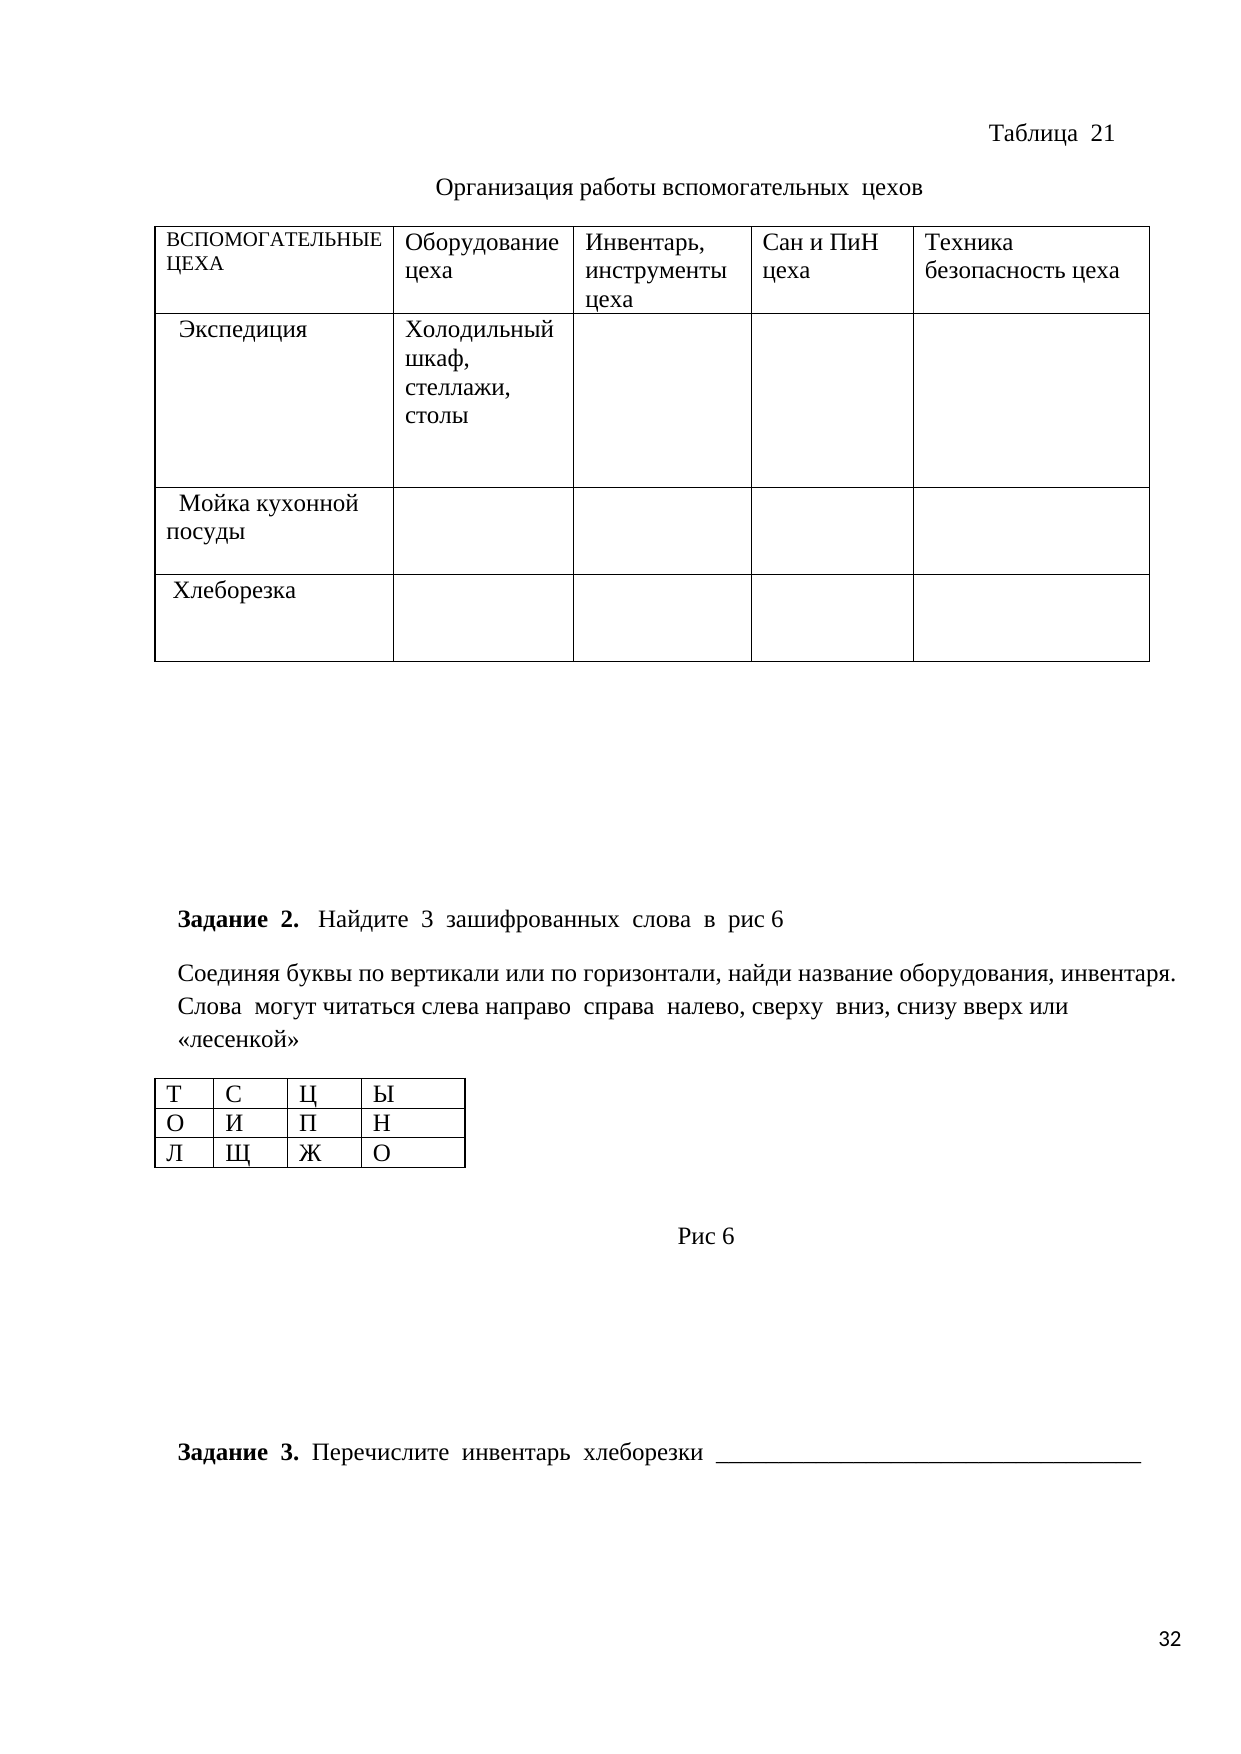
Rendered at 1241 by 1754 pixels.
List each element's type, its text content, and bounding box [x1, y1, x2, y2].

table_cell П [288, 1109, 361, 1137]
text Задание 2. Найдите 3 зашифрованных слова в рис 6 [177, 904, 1181, 933]
table_header Т [156, 1079, 213, 1107]
table_cell [574, 488, 751, 574]
table_cell [914, 575, 1149, 661]
table_cell [752, 314, 913, 487]
table_cell [574, 575, 751, 661]
text Таблица 21 [177, 118, 1181, 147]
table_cell [394, 488, 573, 574]
table_cell Экспедиция [156, 314, 393, 487]
table_cell Ж [288, 1138, 361, 1167]
table_header С [214, 1079, 287, 1107]
table_cell О [362, 1138, 464, 1167]
table_cell О [156, 1109, 213, 1137]
text Организация работы вспомогательных цехов [177, 172, 1181, 201]
text Соединяя буквы по вертикали или по горизонтали, найди название оборудования, инвентаря. Слова могут читаться слева направо справа налево, сверху вниз, снизу вверх или «лесенкой» [177, 958, 1181, 1053]
table_header ВСПОМОГАТЕЛЬНЫЕ ЦЕХА [156, 227, 393, 313]
table_cell [752, 488, 913, 574]
table_cell [914, 488, 1149, 574]
table_header Сан и ПиН цеха [752, 227, 913, 313]
table_header Оборудование цеха [394, 227, 573, 313]
table_cell Н [362, 1109, 464, 1137]
table_cell Хлеборезка [156, 575, 393, 661]
table_cell [574, 314, 751, 487]
text Рис 6 [177, 1221, 1181, 1250]
table_header Техника безопасность цеха [914, 227, 1149, 313]
table_header Инвентарь, инструменты цеха [574, 227, 751, 313]
table_cell Л [156, 1138, 213, 1167]
table_header Ы [362, 1079, 464, 1107]
table_header Ц [288, 1079, 361, 1107]
table_cell [394, 575, 573, 661]
table_cell Щ [214, 1138, 287, 1167]
table_cell [752, 575, 913, 661]
table_cell И [214, 1109, 287, 1137]
table_cell [914, 314, 1149, 487]
table_cell Холодильный шкаф, стеллажи, столы [394, 314, 573, 487]
table_cell Мойка кухонной посуды [156, 488, 393, 574]
text Задание 3. Перечислите инвентарь хлеборезки __________________________________ [177, 1437, 1181, 1465]
